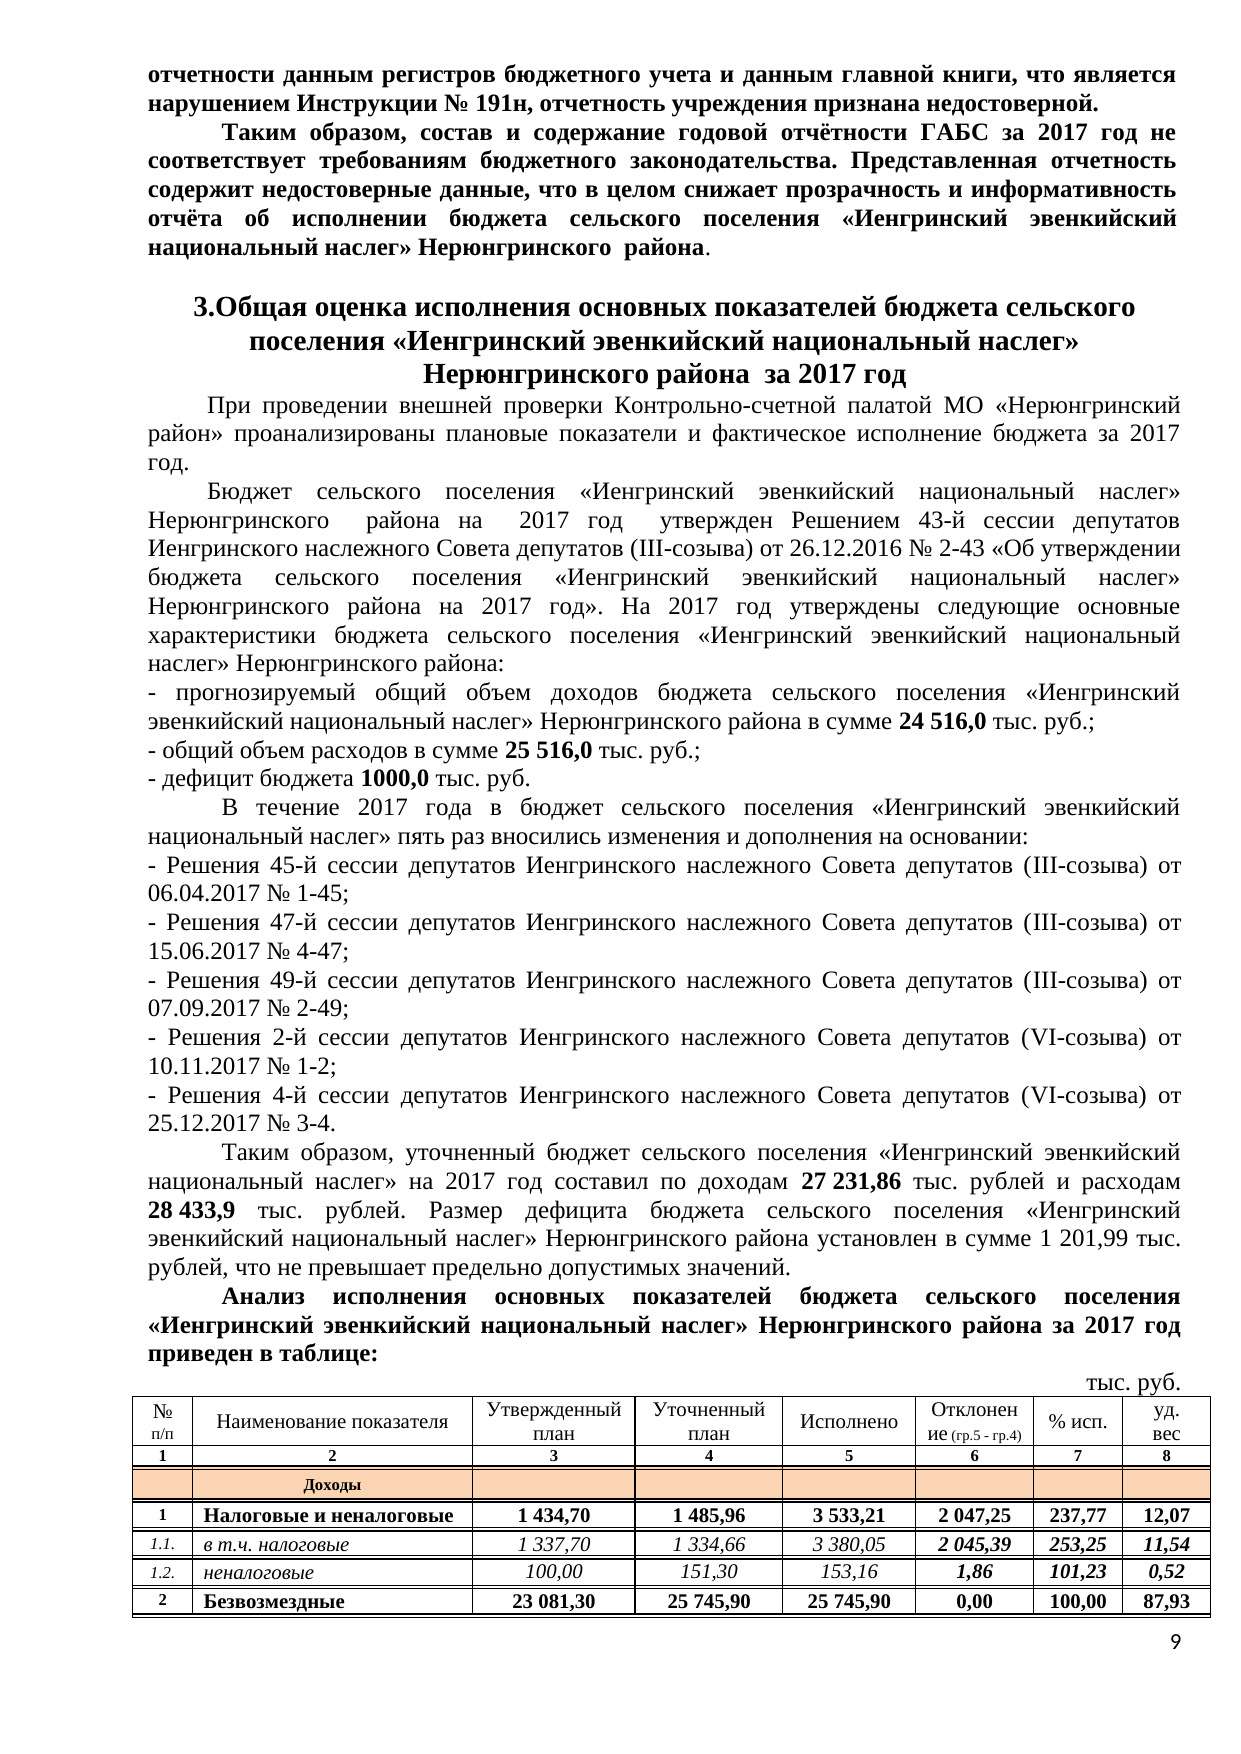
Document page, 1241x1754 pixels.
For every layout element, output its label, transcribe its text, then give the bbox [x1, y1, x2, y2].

table_header Отклонение (гр.5 - гр.4) [916, 1397, 1033, 1445]
table_cell [783, 1470, 915, 1498]
table_cell [1123, 1470, 1210, 1498]
table_cell 100,00 [1034, 1589, 1122, 1613]
table_header Утвержденный план [473, 1397, 634, 1445]
table_cell 3 [473, 1446, 634, 1465]
table_cell 1 [133, 1503, 192, 1527]
table_cell неналоговые [193, 1560, 472, 1584]
text - Решения 2-й сессии депутатов Иенгринского наслежного Совета депутатов (VI-созыва) от 10.11.2017 № 1-2; [148, 1022, 1181, 1080]
text тыс. руб. [148, 1367, 1181, 1396]
table_cell 253,25 [1034, 1532, 1122, 1555]
text В течение 2017 года в бюджет сельского поселения «Иенгринский эвенкийский национальный наслег» пять раз вносились изменения и дополнения на основании: [148, 792, 1181, 850]
table_cell 1.1. [133, 1532, 192, 1555]
table_cell 3 380,05 [783, 1532, 915, 1555]
table_cell 100,00 [473, 1560, 634, 1584]
table_cell 0,00 [916, 1589, 1033, 1613]
table_cell 12,07 [1123, 1503, 1210, 1527]
table_cell 8 [1123, 1446, 1210, 1465]
table_cell 1 [133, 1446, 192, 1465]
table_cell 25 745,90 [636, 1589, 782, 1613]
table_cell 101,23 [1034, 1560, 1122, 1584]
table_cell 2 [193, 1446, 472, 1465]
text - Решения 49-й сессии депутатов Иенгринского наслежного Совета депутатов (III-созыва) от 07.09.2017 № 2-49; [148, 965, 1181, 1022]
table_cell 237,77 [1034, 1503, 1122, 1527]
table_cell 5 [783, 1446, 915, 1465]
table_cell 1 434,70 [473, 1503, 634, 1527]
table_cell [133, 1470, 192, 1498]
table_cell 153,16 [783, 1560, 915, 1584]
table_cell 6 [916, 1446, 1033, 1465]
table_cell 7 [1034, 1446, 1122, 1465]
text - общий объем расходов в сумме 25 516,0 тыс. руб.; [148, 735, 1181, 763]
table_header Уточненный план [636, 1397, 782, 1445]
table_cell 0,52 [1123, 1560, 1210, 1584]
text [148, 59, 1177, 117]
text - Решения 45-й сессии депутатов Иенгринского наслежного Совета депутатов (III-созыва) от 06.04.2017 № 1-45; [148, 850, 1181, 907]
table_cell 2 [133, 1589, 192, 1613]
table_header уд. вес [1123, 1397, 1210, 1445]
text - дефицит бюджета 1000,0 тыс. руб. [148, 763, 1181, 792]
table_cell Налоговые и неналоговые [193, 1503, 472, 1527]
text Таким образом, уточненный бюджет сельского поселения «Иенгринский эвенкийский национальный наслег» на 2017 год составил по доходам 27 231,86 тыс. рублей и расходам 28 433,9 тыс. рублей. Размер дефицита бюджета сельского поселения «Иенгринский эвенкийский национальный наслег» Нерюнгринского района установлен в сумме 1 201,99 тыс. рублей, что не превышает предельно допустимых значений. [148, 1137, 1181, 1281]
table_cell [193, 1589, 472, 1613]
text 3.Общая оценка исполнения основных показателей бюджета сельского поселения «Иенгринский эвенкийский национальный наслег» Нерюнгринского района за 2017 год [148, 289, 1181, 390]
table_cell 1,86 [916, 1560, 1033, 1584]
text Бюджет сельского поселения «Иенгринский эвенкийский национальный наслег» Нерюнгринского района на 2017 год утвержден Решением 43-й сессии депутатов Иенгринского наслежного Совета депутатов (III-созыва) от 26.12.2016 № 2-43 «Об утверждении бюджета сельского поселения «Иенгринский эвенкийский национальный наслег» Нерюнгринского района на 2017 год». На 2017 год утверждены следующие основные характеристики бюджета сельского поселения «Иенгринский эвенкийский национальный наслег» Нерюнгринского района: [148, 476, 1181, 677]
table_cell в т.ч. налоговые [193, 1532, 472, 1555]
table_cell [916, 1470, 1033, 1498]
table_header Исполнено [783, 1397, 915, 1445]
table_cell 25 745,90 [783, 1589, 915, 1613]
table_cell 1 485,96 [636, 1503, 782, 1527]
table_cell 23 081,30 [473, 1589, 634, 1613]
table_cell 2 045,39 [916, 1532, 1033, 1555]
table_cell [636, 1470, 782, 1498]
text При проведении внешней проверки Контрольно-счетной палатой МО «Нерюнгринский район» проанализированы плановые показатели и фактическое исполнение бюджета за 2017 год. [148, 390, 1181, 476]
table_cell 11,54 [1123, 1532, 1210, 1555]
table_cell 1 334,66 [636, 1532, 782, 1555]
table_header Наименование показателя [193, 1397, 472, 1445]
table_cell 1 337,70 [473, 1532, 634, 1555]
table_cell 1.2. [133, 1560, 192, 1584]
table_cell 151,30 [636, 1560, 782, 1584]
table_header % исп. [1034, 1397, 1122, 1445]
table_cell [473, 1470, 634, 1498]
table_header № п/п [133, 1397, 192, 1445]
table_cell Доходы [193, 1470, 472, 1498]
table_cell 3 533,21 [783, 1503, 915, 1527]
table_cell 4 [636, 1446, 782, 1465]
text Анализ исполнения основных показателей бюджета сельского поселения «Иенгринский эвенкийский национальный наслег» Нерюнгринского района за 2017 год приведен в таблице: [148, 1281, 1181, 1367]
table_cell 87,93 [1123, 1589, 1210, 1613]
text - Решения 4-й сессии депутатов Иенгринского наслежного Совета депутатов (VI-созыва) от 25.12.2017 № 3-4. [148, 1080, 1181, 1137]
table_cell 2 047,25 [916, 1503, 1033, 1527]
text - Решения 47-й сессии депутатов Иенгринского наслежного Совета депутатов (III-созыва) от 15.06.2017 № 4-47; [148, 907, 1181, 965]
text Таким образом, состав и содержание годовой отчётности ГАБС за 2017 год не соответствует требованиям бюджетного законодательства. Представленная отчетность содержит недостоверные данные, что в целом снижает прозрачность и информативность отчёта об исполнении бюджета сельского поселения «Иенгринский эвенкийский национальный наслег» Нерюнгринского района. [148, 117, 1177, 260]
table_cell [1034, 1470, 1122, 1498]
text - прогнозируемый общий объем доходов бюджета сельского поселения «Иенгринский эвенкийский национальный наслег» Нерюнгринского района в сумме 24 516,0 тыс. руб.; [148, 677, 1181, 735]
